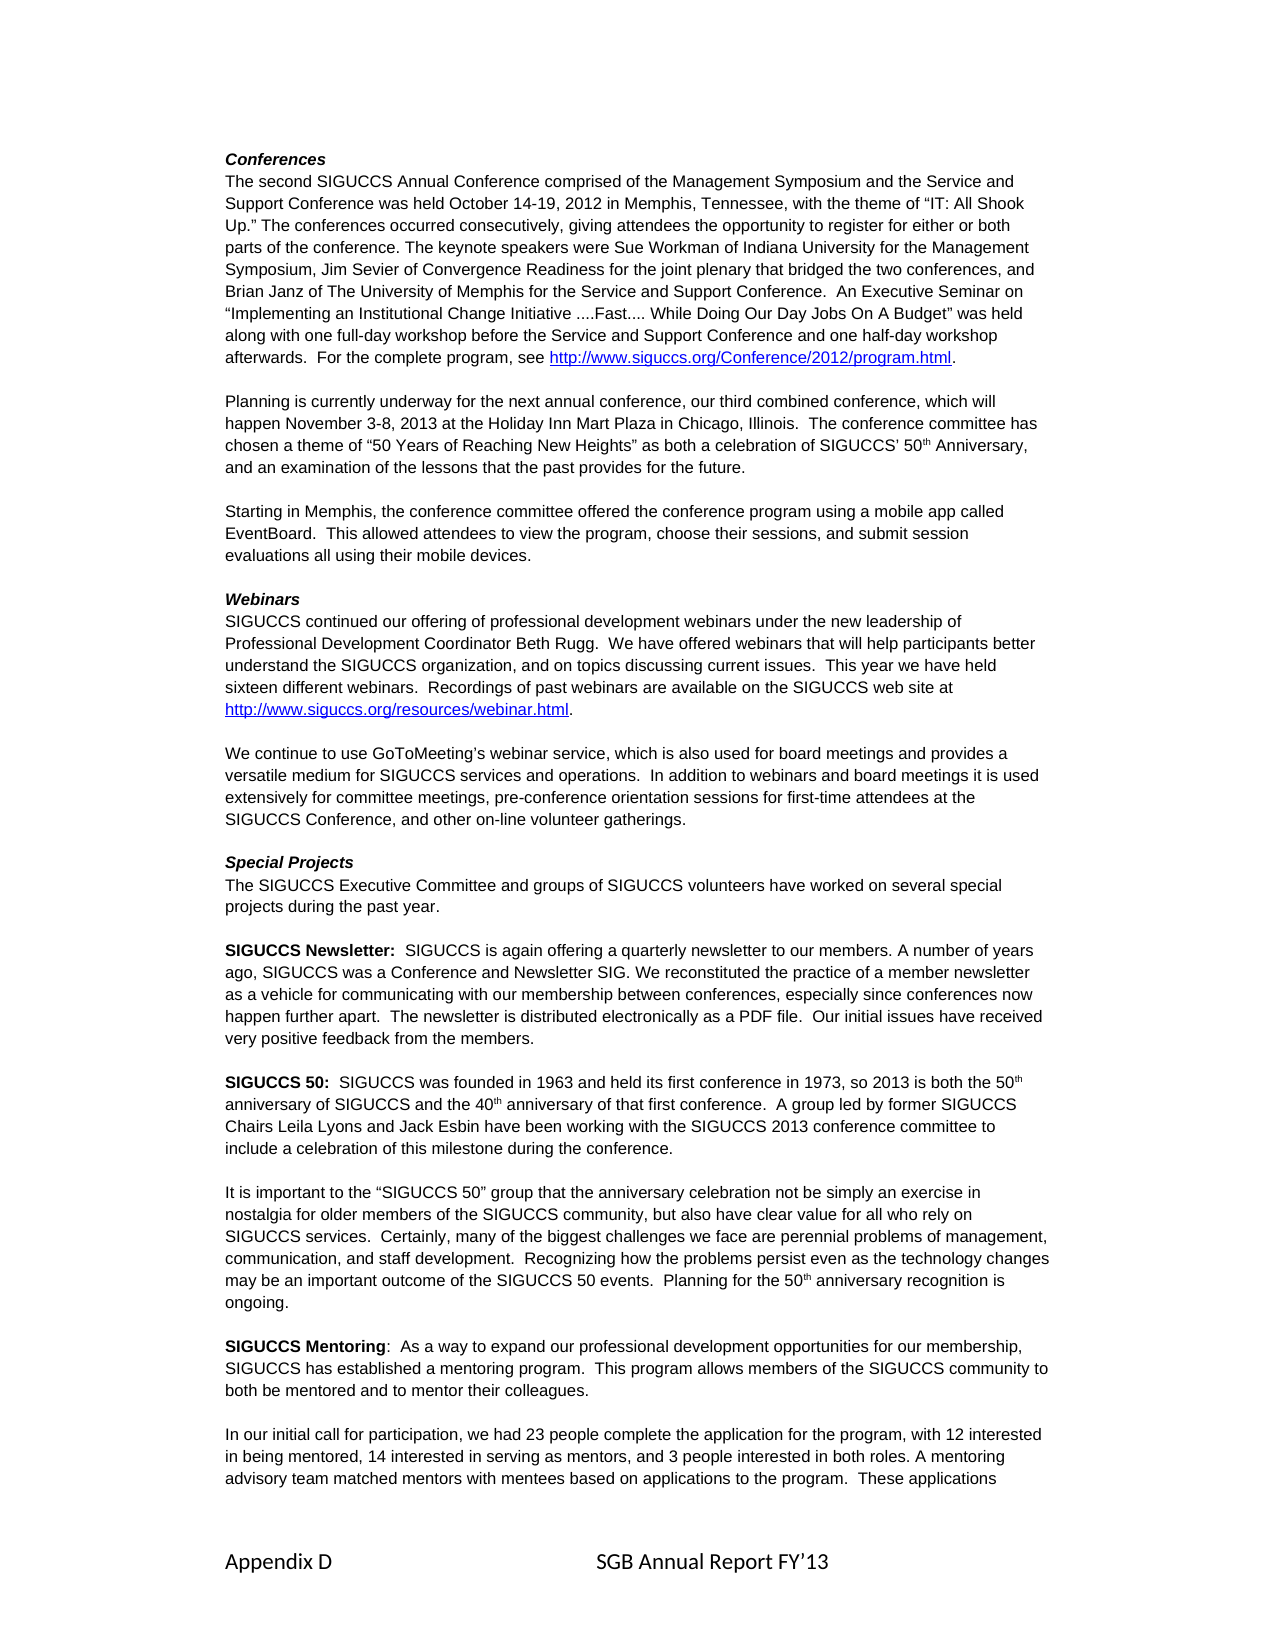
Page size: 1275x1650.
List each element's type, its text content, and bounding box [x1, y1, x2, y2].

text SIGUCCS continued our offering of professional development webinars under the new leadership of Professional Development Coordinator Beth Rugg. We have offered webinars that will help participants better understand the SIGUCCS organization, and on topics discussing current issues. This year we have held sixteen different webinars. Recordings of past webinars are available on the SIGUCCS web site at http://www.siguccs.org/resources/webinar.html. [225, 612, 1050, 719]
text Webinars [225, 589, 1050, 609]
text The second SIGUCCS Annual Conference comprised of the Management Symposium and the Service and Support Conference was held October 14-19, 2012 in Memphis, Tennessee, with the theme of “IT: All Shook Up.” The conferences occurred consecutively, giving attendees the opportunity to register for either or both parts of the conference. The keynote speakers were Sue Workman of Indiana University for the Management Symposium, Jim Sevier of Convergence Readiness for the joint plenary that bridged the two conferences, and Brian Janz of The University of Memphis for the Service and Support Conference. An Executive Seminar on “Implementing an Institutional Change Initiative ....Fast.... While Doing Our Day Jobs On A Budget” was held along with one full-day workshop before the Service and Support Conference and one half-day workshop afterwards. For the complete program, see http://www.siguccs.org/Conference/2012/program.html. [225, 172, 1050, 367]
text The SIGUCCS Executive Committee and groups of SIGUCCS volunteers have worked on several special projects during the past year. [225, 875, 1050, 916]
text It is important to the “SIGUCCS 50” group that the anniversary celebration not be simply an exercise in nostalgia for older members of the SIGUCCS community, but also have clear value for all who rely on SIGUCCS services. Certainly, many of the biggest challenges we face are perennial problems of management, communication, and staff development. Recognizing how the problems persist even as the technology changes may be an important outcome of the SIGUCCS 50 events. Planning for the 50th anniversary recognition is ongoing. [225, 1183, 1050, 1312]
text Conferences [225, 150, 1050, 169]
text SIGUCCS 50: SIGUCCS was founded in 1963 and held its first conference in 1973, so 2013 is both the 50th anniversary of SIGUCCS and the 40th anniversary of that first conference. A group led by former SIGUCCS Chairs Leila Lyons and Jack Esbin have been working with the SIGUCCS 2013 conference committee to include a celebration of this milestone during the conference. [225, 1073, 1050, 1158]
text Special Projects [225, 853, 1050, 872]
text We continue to use GoToMeeting’s webinar service, which is also used for board meetings and provides a versatile medium for SIGUCCS services and operations. In addition to webinars and board meetings it is used extensively for committee meetings, pre-conference orientation sessions for first-time attendees at the SIGUCCS Conference, and other on-line volunteer gatherings. [225, 743, 1050, 828]
text SIGUCCS Newsletter: SIGUCCS is again offering a quarterly newsletter to our members. A number of years ago, SIGUCCS was a Conference and Newsletter SIG. We reconstituted the practice of a member newsletter as a vehicle for communicating with our membership between conferences, especially since conferences now happen further apart. The newsletter is distributed electronically as a PDF file. Our initial issues have received very positive feedback from the members. [225, 941, 1050, 1048]
text SIGUCCS Mentoring: As a way to expand our professional development opportunities for our membership, SIGUCCS has established a mentoring program. This program allows members of the SIGUCCS community to both be mentored and to mentor their colleagues. [225, 1337, 1050, 1400]
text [225, 1425, 1050, 1488]
text Planning is currently underway for the next annual conference, our third combined conference, which will happen November 3-8, 2013 at the Holiday Inn Mart Plaza in Chicago, Illinois. The conference committee has chosen a theme of “50 Years of Reaching New Heights” as both a celebration of SIGUCCS’ 50th Anniversary, and an examination of the lessons that the past provides for the future. [225, 392, 1050, 477]
text Starting in Memphis, the conference committee offered the conference program using a mobile app called EventBoard. This allowed attendees to view the program, choose their sessions, and submit session evaluations all using their mobile devices. [225, 502, 1050, 565]
